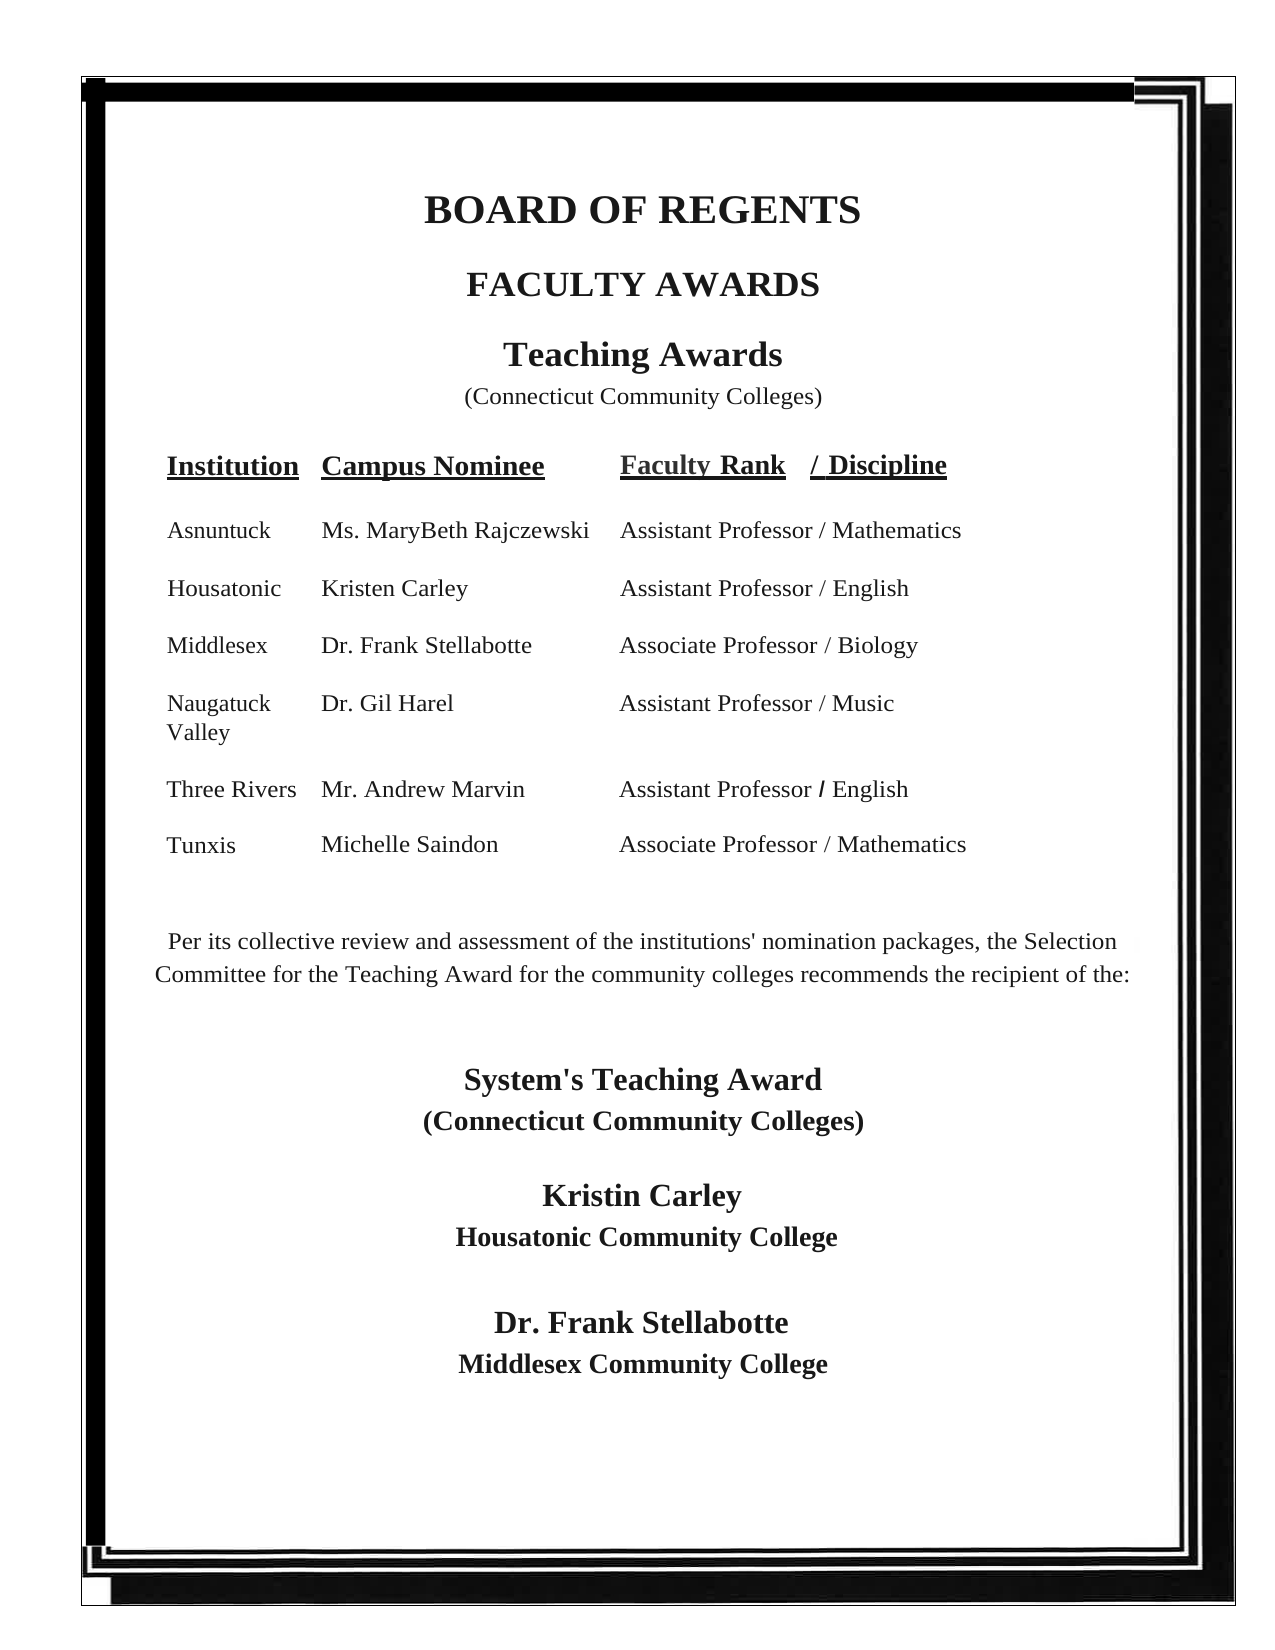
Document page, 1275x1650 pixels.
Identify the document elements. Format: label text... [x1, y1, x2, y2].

table_cell Dr. Frank Stellabotte [309, 617, 603, 674]
table_cell Assistant Professor / Mathematics [603, 499, 981, 559]
table_cell Associate Professor / Biology [603, 617, 981, 674]
text Housatonic Community College [64, 1220, 1229, 1252]
table_header Campus Nominee [309, 450, 603, 499]
table_cell Housatonic [161, 559, 309, 617]
table_cell Asnuntuck [161, 499, 309, 559]
text (Connecticut Community Colleges) [58, 1104, 1229, 1136]
text FACULTY AWARDS [57, 263, 1229, 304]
table_cell Assistant Professor / Music [603, 674, 981, 760]
table_header Faculty Rank / Discipline [603, 450, 981, 499]
table_cell Tunxis [161, 818, 309, 860]
text Per its collective review and assessment of the institutions' nomination packages, the Selection Committee for the Teaching Award for the community colleges recommends the recipient of the: [152, 927, 1134, 988]
table_cell Assistant Professor / English [603, 559, 981, 617]
table_cell Kristen Carley [309, 559, 603, 617]
table_cell Assistant Professor I English [603, 760, 981, 818]
subtitle Dr. Frank Stellabotte [53, 1303, 1229, 1341]
subtitle Kristin Carley [54, 1176, 1229, 1213]
text Middlesex Community College [57, 1347, 1229, 1380]
table_cell Middlesex [161, 617, 309, 674]
table_cell Three Rivers [161, 760, 309, 818]
table_cell Ms. MaryBeth Rajczewski [309, 499, 603, 559]
subtitle BOARD OF REGENTS [56, 186, 1229, 232]
table_cell Associate Professor / Mathematics [603, 818, 981, 860]
table_cell Mr. Andrew Marvin [309, 760, 603, 818]
table_cell Michelle Saindon [309, 818, 603, 860]
text Teaching Awards [56, 333, 1229, 374]
text (Connecticut Community Colleges) [57, 382, 1229, 410]
table_cell Naugatuck Valley [161, 674, 309, 760]
picture [82, 77, 1235, 1605]
subtitle System's Teaching Award [56, 1060, 1229, 1097]
table_cell Dr. Gil Harel [309, 674, 603, 760]
table_header Institution [161, 450, 309, 499]
